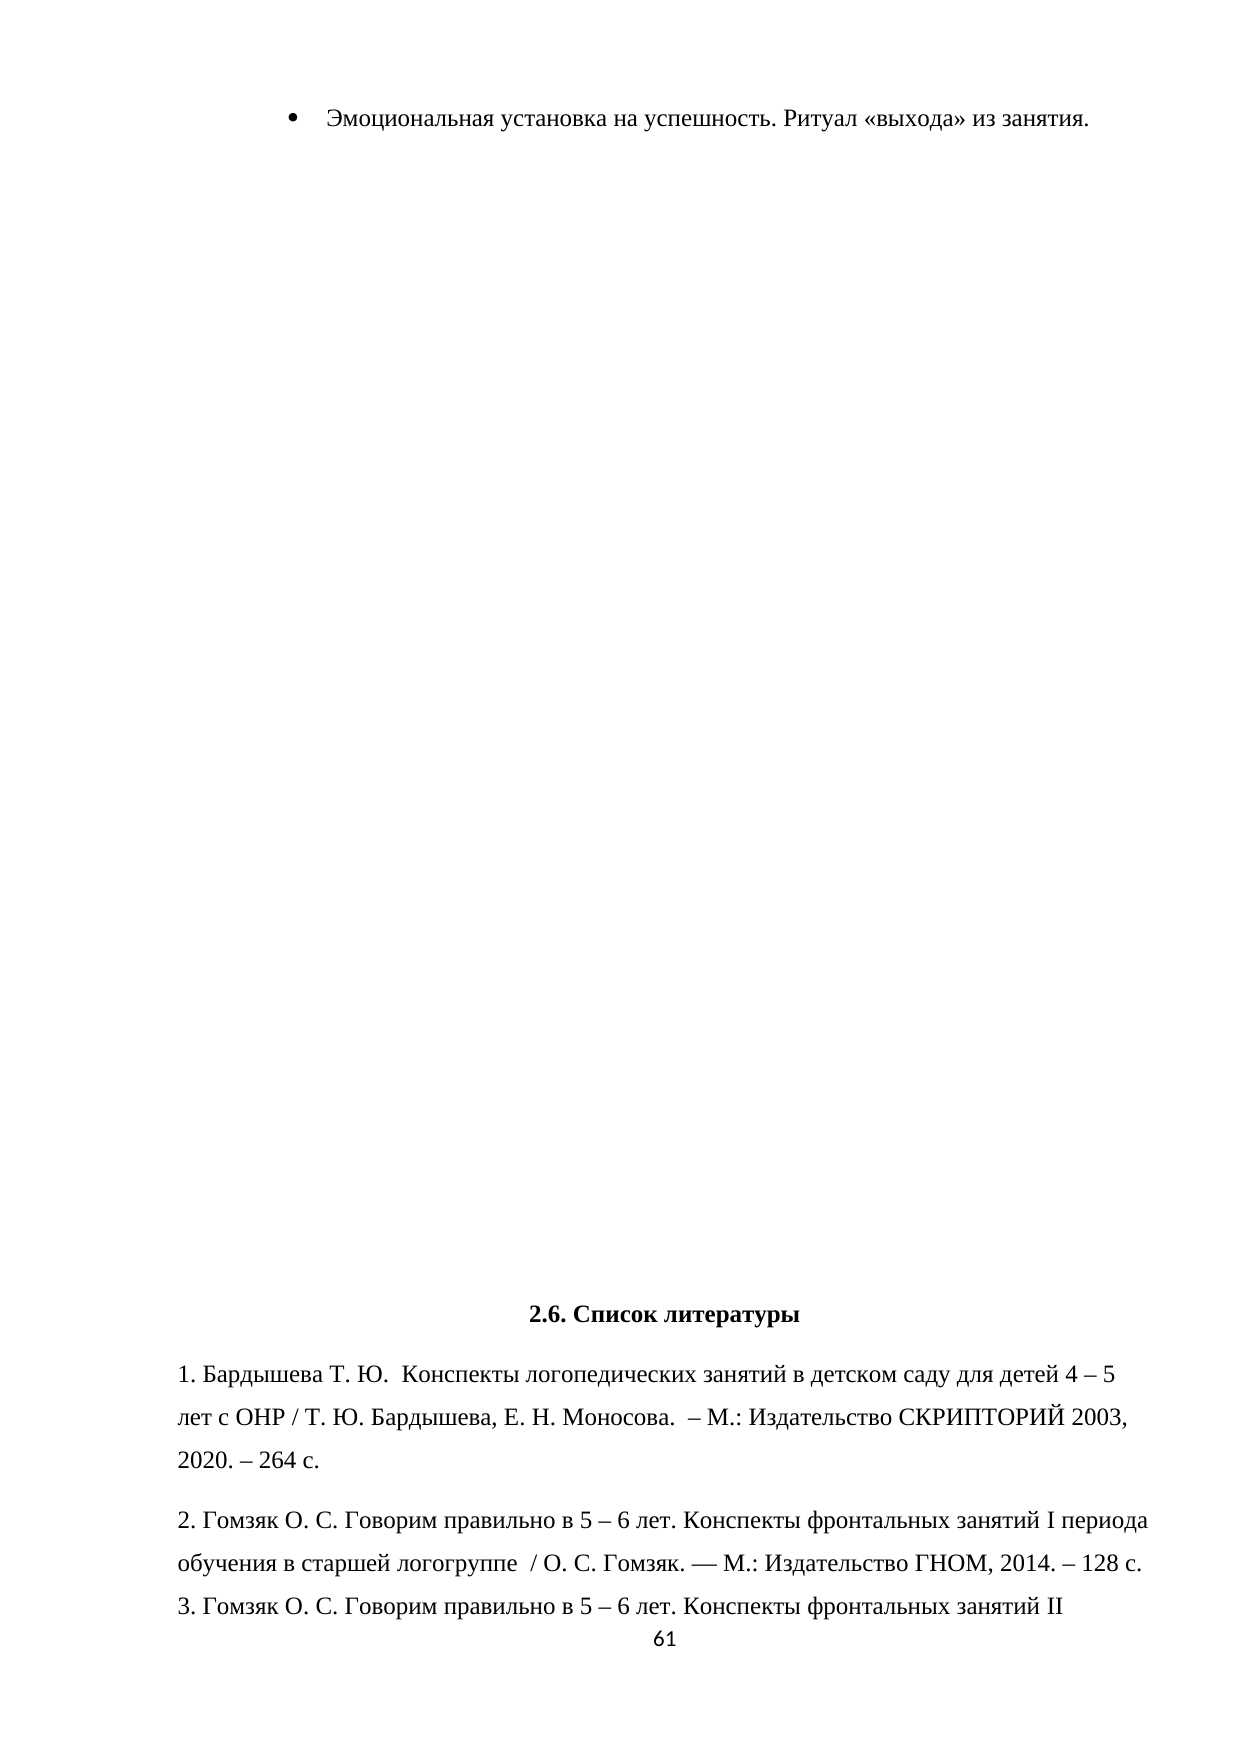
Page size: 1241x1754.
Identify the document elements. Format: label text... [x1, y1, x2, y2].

text 2.6. Список литературы [177, 1299, 1152, 1328]
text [177, 1505, 1152, 1620]
list Эмоциональная установка на успешность. Ритуал «выхода» из занятия. [288, 103, 1152, 132]
text 1. Бардышева Т. Ю. Конспекты логопедических занятий в детском саду для детей 4 – 5 лет с ОНР / Т. Ю. Бардышева, Е. Н. Моносова. – М.: Издательство СКРИПТОРИЙ 2003, 2020. – 264 с. [177, 1359, 1152, 1474]
